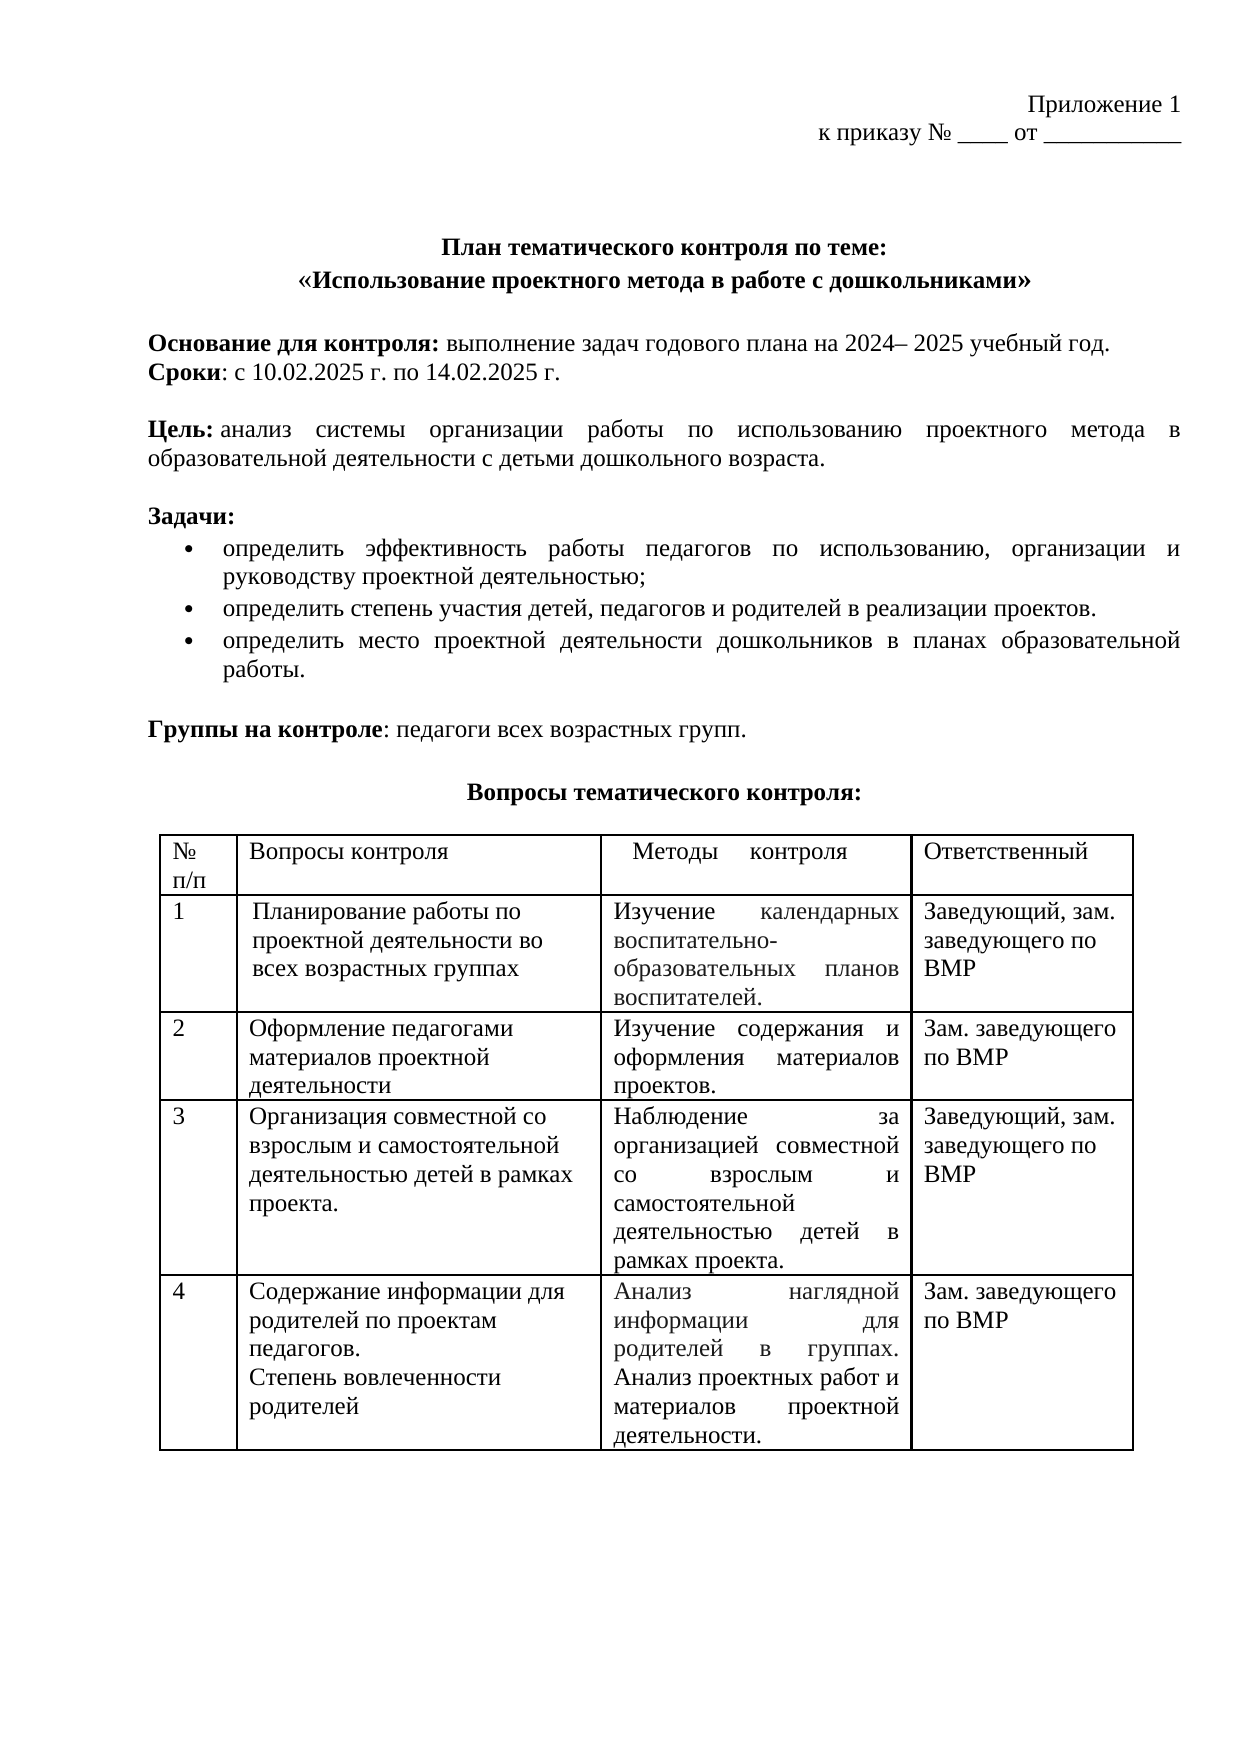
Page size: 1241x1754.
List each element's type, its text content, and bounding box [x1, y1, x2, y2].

text «Использование проектного метода в работе с дошкольниками» [148, 261, 1181, 295]
text к приказу № ____ от ___________ [148, 117, 1181, 146]
text Цель: анализ системы организации работы по использованию проектного метода в образовательной деятельности с детьми дошкольного возраста. [148, 414, 1181, 472]
table_cell Организация совместной со взрослым и самостоятельной деятельностью детей в рамках проекта. [238, 1101, 600, 1274]
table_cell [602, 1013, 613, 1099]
table_cell Зам. заведующего по ВМР [913, 1276, 1132, 1448]
text План тематического контроля по теме: [148, 232, 1181, 261]
text Задачи: [148, 501, 1181, 529]
table_header Методы контроля [602, 836, 910, 894]
text Сроки: с 10.02.2025 г. по 14.02.2025 г. [148, 357, 1181, 386]
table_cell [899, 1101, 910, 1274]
table_cell 3 [161, 1101, 236, 1274]
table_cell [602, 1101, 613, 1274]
table_cell 2 [161, 1013, 236, 1099]
table_cell Планирование работы по проектной деятельности во всех возрастных группах [238, 896, 600, 1011]
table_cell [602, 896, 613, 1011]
table_header Вопросы контроля [238, 836, 600, 894]
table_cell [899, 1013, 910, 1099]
table_cell Содержание информации для родителей по проектам педагогов. Степень вовлеченности родителей [238, 1276, 600, 1448]
table_header № п/п [161, 836, 236, 894]
table_cell Заведующий, зам. заведующего по ВМР [913, 896, 1132, 1011]
table_cell 4 [161, 1276, 236, 1448]
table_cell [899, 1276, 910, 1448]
table_header Ответственный [913, 836, 1132, 894]
table_cell Оформление педагогами материалов проектной деятельности [238, 1013, 600, 1099]
table_cell Заведующий, зам. заведующего по ВМР [913, 1101, 1132, 1274]
list определить эффективность работы педагогов по использованию, организации и руководству проектной деятельностью; [185, 533, 1181, 590]
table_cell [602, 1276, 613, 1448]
list определить место проектной деятельности дошкольников в планах образовательной работы. [185, 625, 1181, 683]
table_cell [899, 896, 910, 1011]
text Группы на контроле: педагоги всех возрастных групп. [148, 714, 1181, 743]
list определить степень участия детей, педагогов и родителей в реализации проектов. [185, 593, 1181, 622]
table_cell Зам. заведующего по ВМР [913, 1013, 1132, 1099]
text Основание для контроля: выполнение задач годового плана на 2024– 2025 учебный год. [148, 328, 1181, 357]
text Приложение 1 [148, 89, 1181, 117]
text Вопросы тематического контроля: [148, 777, 1181, 806]
table_cell 1 [161, 896, 236, 1011]
